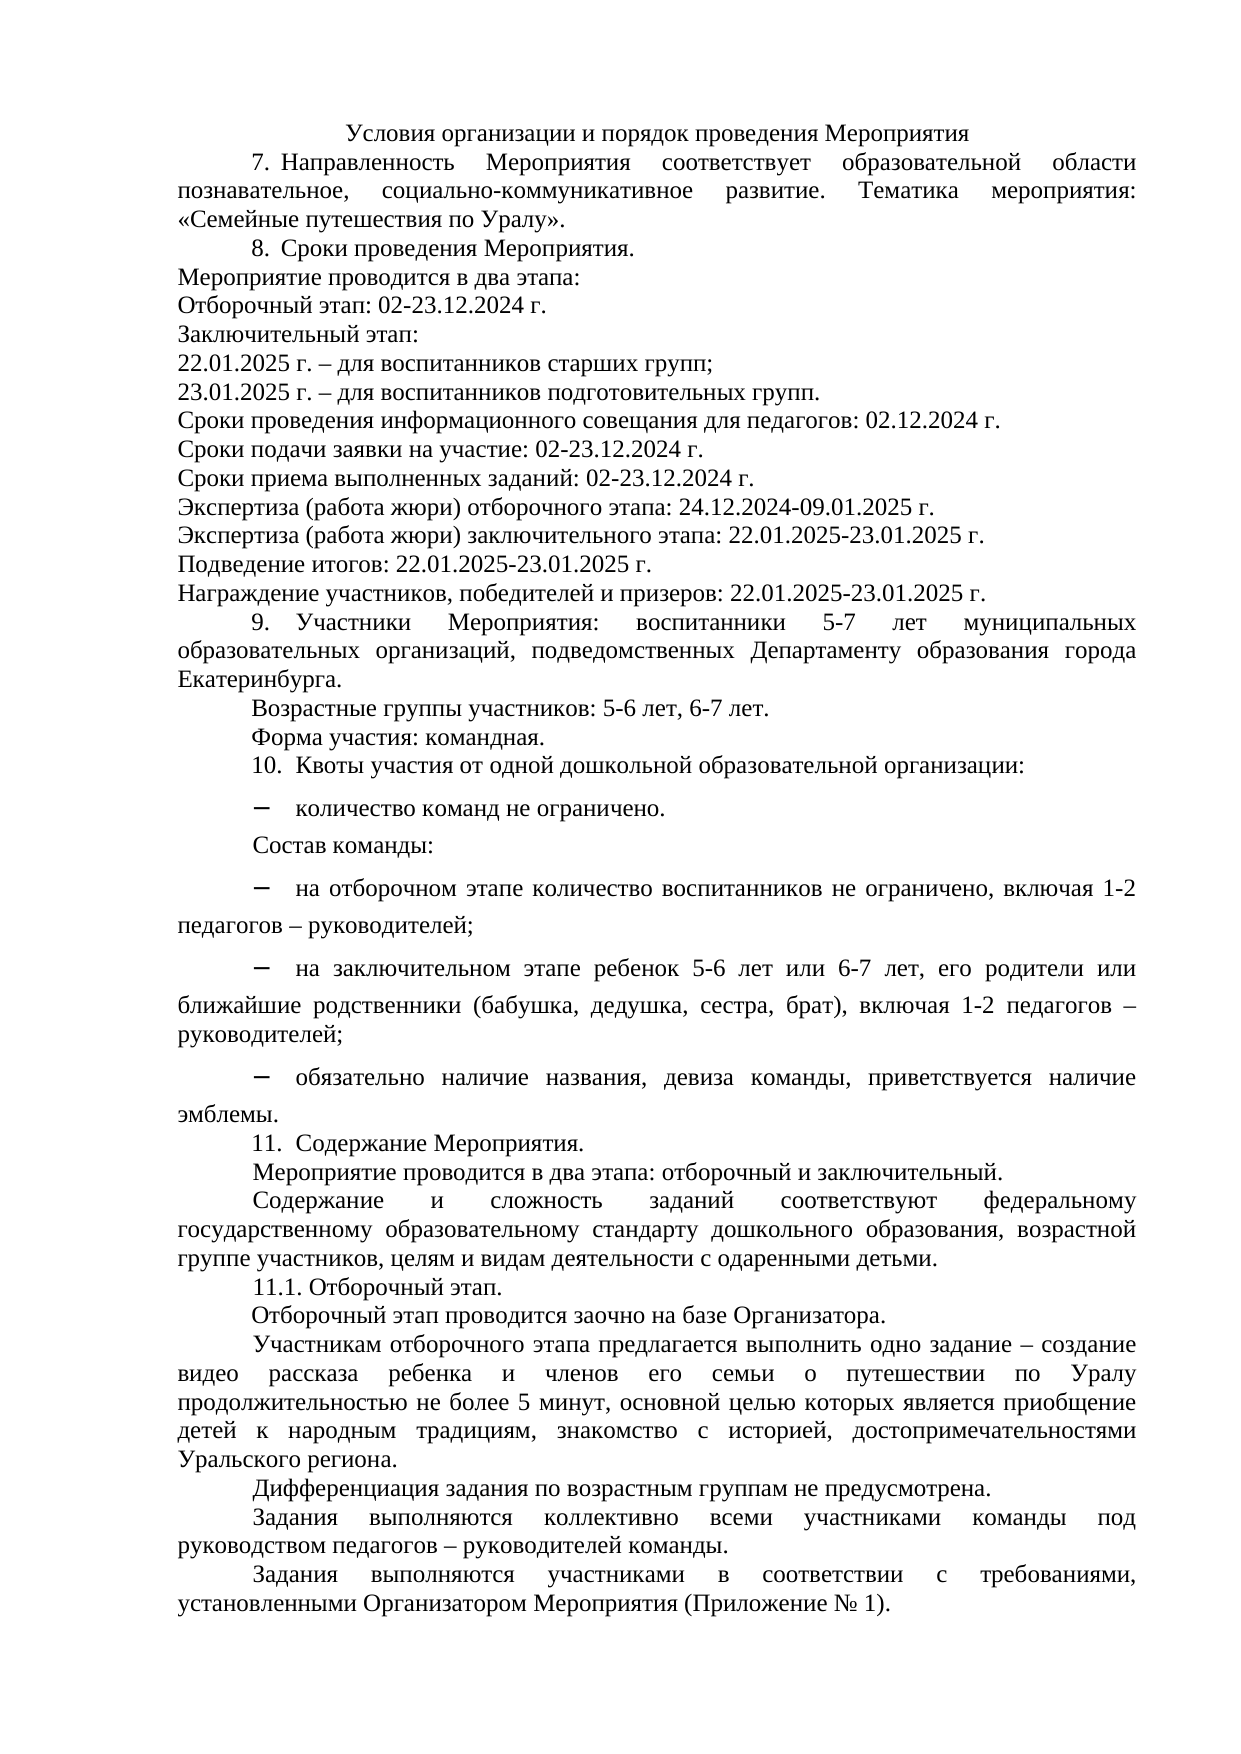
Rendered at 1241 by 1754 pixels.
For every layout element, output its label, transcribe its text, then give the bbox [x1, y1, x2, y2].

text Сроки приема выполненных заданий: 02-23.12.2024 г. [177, 463, 1137, 492]
text Заключительный этап: [177, 319, 1137, 348]
text Отборочный этап проводится заочно на базе Организатора. [177, 1301, 1137, 1329]
text Подведение итогов: 22.01.2025-23.01.2025 г. [177, 549, 1137, 578]
text Сроки проведения информационного совещания для педагогов: 02.12.2024 г. [177, 406, 1137, 434]
text 22.01.2025 г. – для воспитанников старших групп; [177, 348, 1137, 377]
text Экспертиза (работа жюри) заключительного этапа: 22.01.2025-23.01.2025 г. [177, 521, 1137, 549]
text Условия организации и порядок проведения Мероприятия [177, 118, 1137, 147]
text 23.01.2025 г. – для воспитанников подготовительных групп. [177, 377, 1137, 406]
text Мероприятие проводится в два этапа: [177, 262, 1137, 291]
text Задания выполняются коллективно всеми участниками команды под руководством педагогов – руководителей команды. [177, 1502, 1137, 1559]
text Дифференциация задания по возрастным группам не предусмотрена. [177, 1473, 1137, 1502]
text Состав команды: [177, 831, 1137, 859]
list количество команд не ограничено. [177, 779, 1137, 831]
text Задания выполняются участниками в соответствии с требованиями, установленными Организатором Мероприятия (Приложение № 1). [177, 1559, 1137, 1617]
text Форма участия: командная. [177, 722, 1137, 751]
list на отборочном этапе количество воспитанников не ограничено, включая 1-2 педагогов – руководителей; [177, 859, 1137, 939]
list Сроки проведения Мероприятия. [177, 233, 1137, 262]
text Отборочный этап: 02-23.12.2024 г. [177, 291, 1137, 319]
list на заключительном этапе ребенок 5-6 лет или 6-7 лет, его родители или ближайшие родственники (бабушка, дедушка, сестра, брат), включая 1-2 педагогов – руководителей; [177, 939, 1137, 1048]
list обязательно наличие названия, девиза команды, приветствуется наличие эмблемы. [177, 1048, 1137, 1128]
text Экспертиза (работа жюри) отборочного этапа: 24.12.2024-09.01.2025 г. [177, 492, 1137, 521]
text Сроки подачи заявки на участие: 02-23.12.2024 г. [177, 434, 1137, 463]
text Участникам отборочного этапа предлагается выполнить одно задание – создание видео рассказа ребенка и членов его семьи о путешествии по Уралу продолжительностью не более 5 минут, основной целью которых является приобщение детей к народным традициям, знакомство с историей, достопримечательностями Уральского региона. [177, 1329, 1137, 1473]
text Содержание и сложность заданий соответствуют федеральному государственному образовательному стандарту дошкольного образования, возрастной группе участников, целям и видам деятельности с одаренными детьми. [177, 1186, 1137, 1272]
text 11.1. Отборочный этап. [177, 1272, 1137, 1301]
list Квоты участия от одной дошкольной образовательной организации: [177, 751, 1137, 779]
text Возрастные группы участников: 5-6 лет, 6-7 лет. [177, 693, 1137, 722]
list Участники Мероприятия: воспитанники 5-7 лет муниципальных образовательных организаций, подведомственных Департаменту образования города Екатеринбурга. [177, 607, 1137, 693]
text Мероприятие проводится в два этапа: отборочный и заключительный. [177, 1157, 1137, 1186]
list Направленность Мероприятия соответствует образовательной области познавательное, социально-коммуникативное развитие. Тематика мероприятия: «Семейные путешествия по Уралу». [177, 147, 1137, 233]
list Содержание Мероприятия. [177, 1128, 1137, 1157]
text Награждение участников, победителей и призеров: 22.01.2025-23.01.2025 г. [177, 578, 1137, 607]
